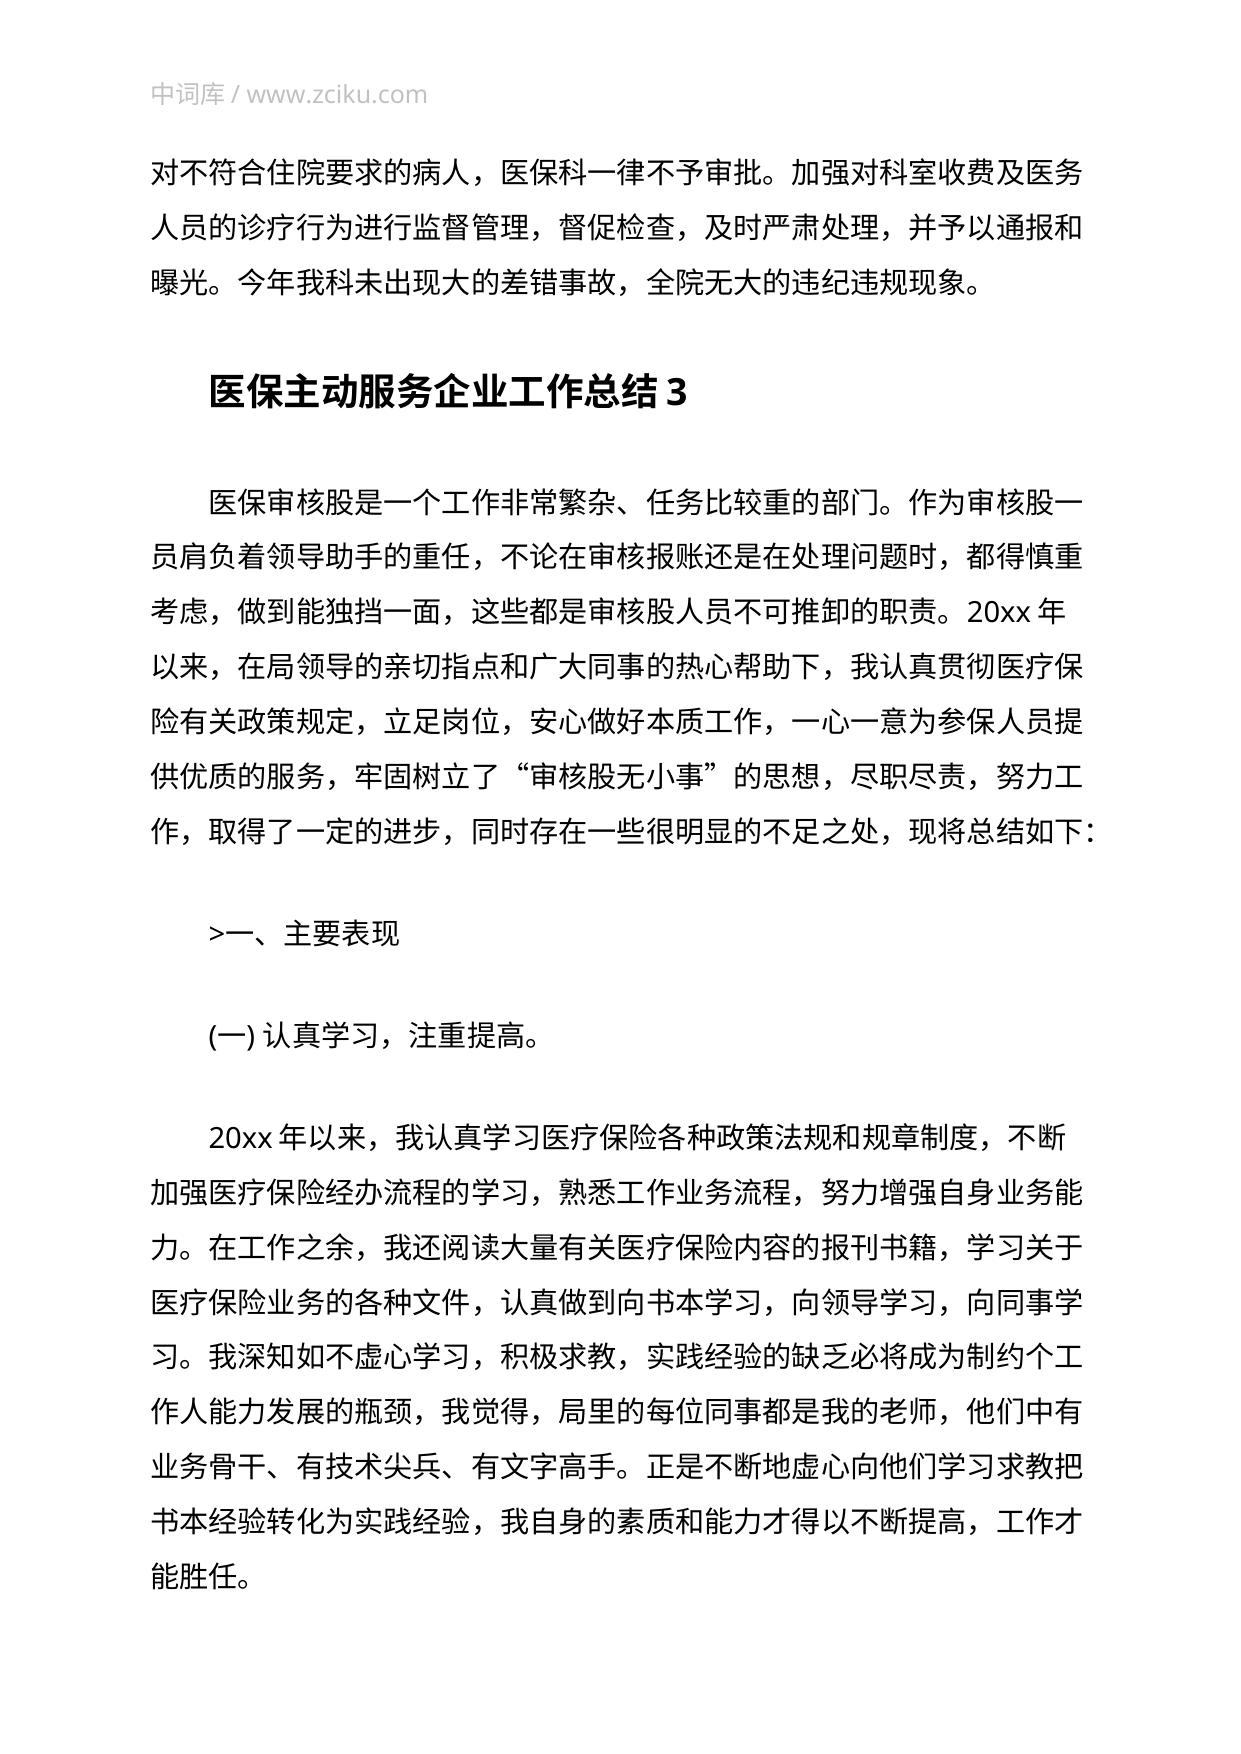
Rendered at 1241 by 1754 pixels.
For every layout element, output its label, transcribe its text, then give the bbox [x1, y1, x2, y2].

text (一) 认真学习，注重提高。 [150, 1012, 1090, 1055]
text 医保主动服务企业工作总结3 [150, 362, 1090, 416]
text 医保审核股是一个工作非常繁杂、任务比较重的部门。作为审核股一员肩负着领导助手的重任，不论在审核报账还是在处理问题时，都得慎重考虑，做到能独挡一面，这些都是审核股人员不可推卸的职责。20xx年以来，在局领导的亲切指点和广大同事的热心帮助下，我认真贯彻医疗保险有关政策规定，立足岗位，安心做好本质工作，一心一意为参保人员提供优质的服务，牢固树立了“审核股无小事”的思想，尽职尽责，努力工作，取得了一定的进步，同时存在一些很明显的不足之处，现将总结如下： [150, 479, 1090, 851]
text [150, 150, 1090, 302]
text 20xx年以来，我认真学习医疗保险各种政策法规和规章制度，不断加强医疗保险经办流程的学习，熟悉工作业务流程，努力增强自身业务能力。在工作之余，我还阅读大量有关医疗保险内容的报刊书籍，学习关于医疗保险业务的各种文件，认真做到向书本学习，向领导学习，向同事学习。我深知如不虚心学习，积极求教，实践经验的缺乏必将成为制约个工作人能力发展的瓶颈，我觉得，局里的每位同事都是我的老师，他们中有业务骨干、有技术尖兵、有文字高手。正是不断地虚心向他们学习求教把书本经验转化为实践经验，我自身的素质和能力才得以不断提高，工作才能胜任。 [150, 1114, 1090, 1596]
text >一、主要表现 [150, 910, 1090, 953]
